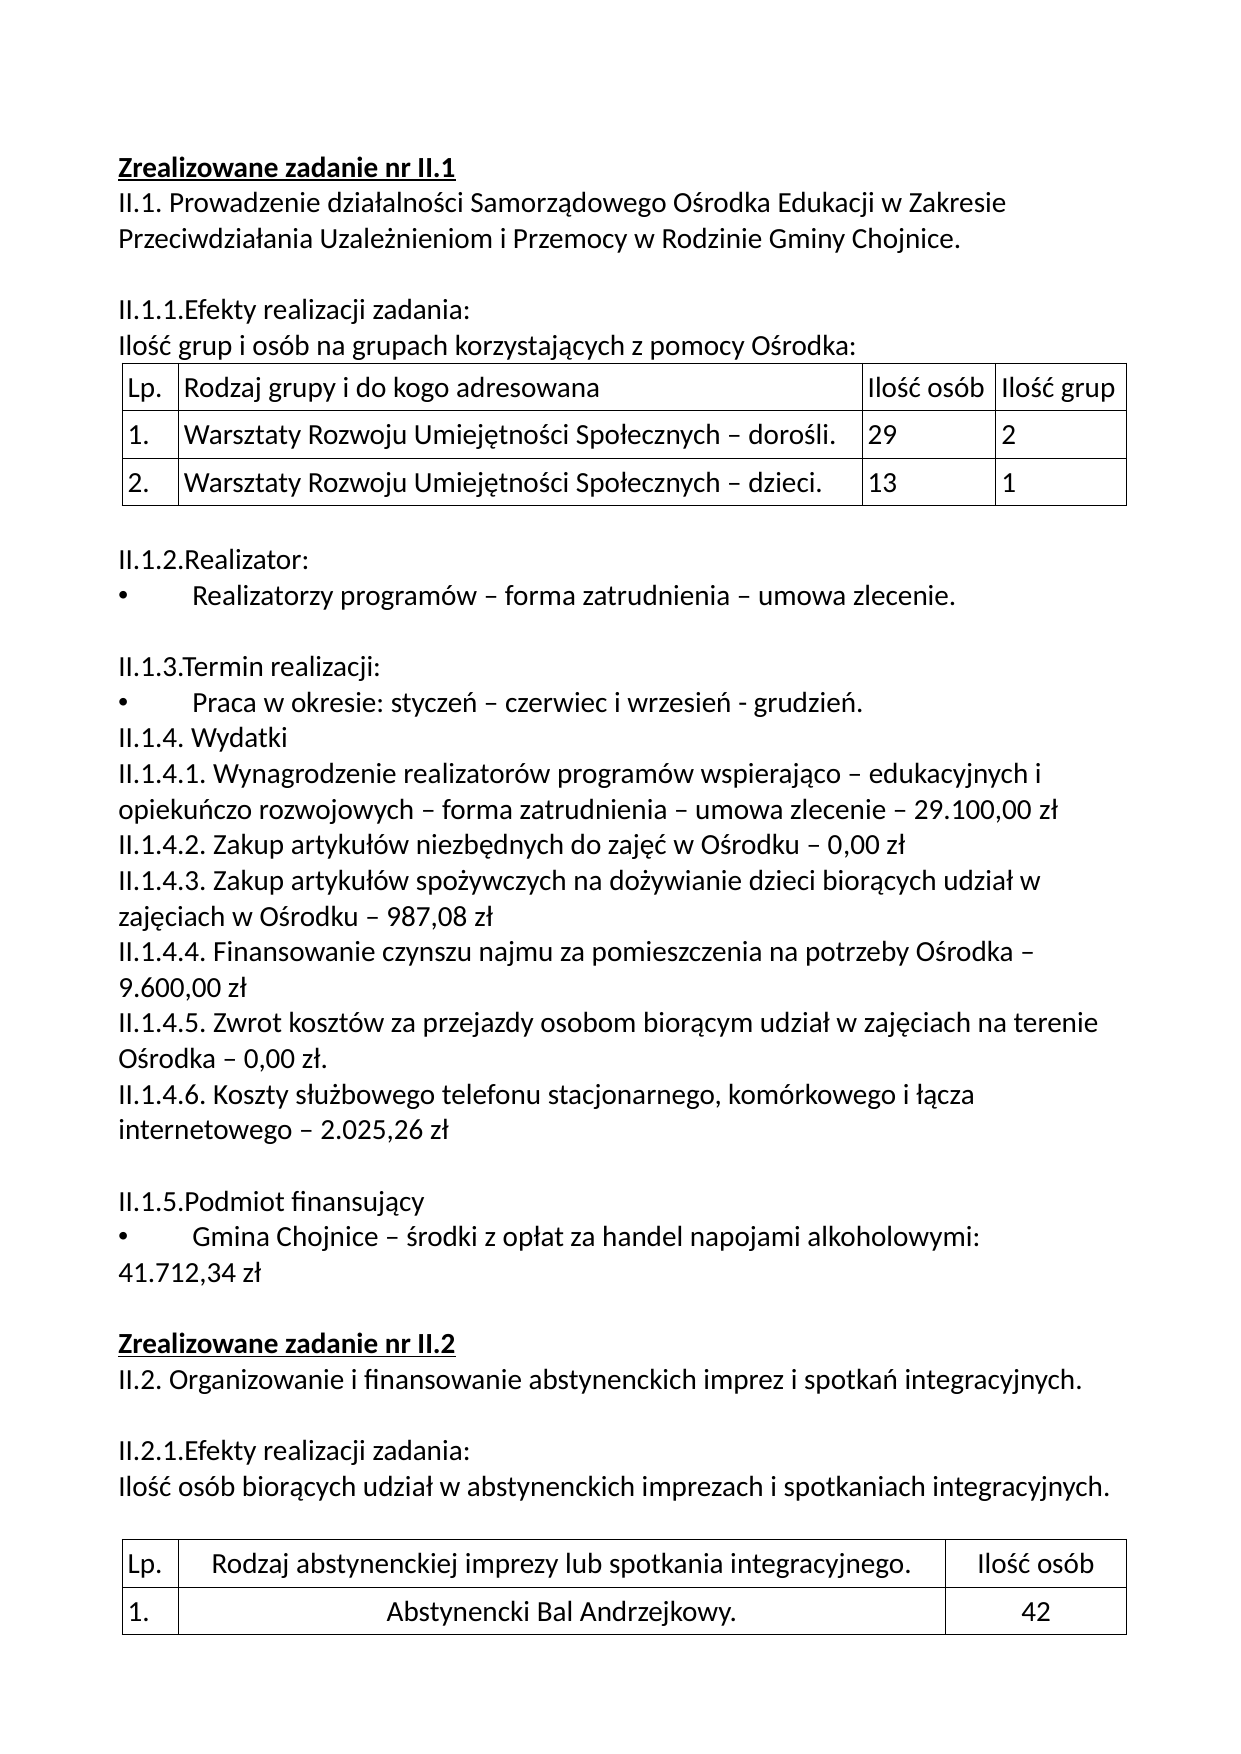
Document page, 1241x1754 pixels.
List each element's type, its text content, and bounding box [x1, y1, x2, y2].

table_cell 29 [863, 411, 995, 458]
table_cell 2 [996, 411, 1126, 458]
list Realizatorzy programów – forma zatrudnienia – umowa zlecenie. [118, 577, 1122, 613]
table_cell Warsztaty Rozwoju Umiejętności Społecznych – dorośli. [179, 411, 862, 458]
text II.1.4.1. Wynagrodzenie realizatorów programów wspierająco – edukacyjnych i opiekuńczo rozwojowych – forma zatrudnienia – umowa zlecenie – 29.100,00 zł [118, 755, 1122, 826]
text II.1.4.4. Finansowanie czynszu najmu za pomieszczenia na potrzeby Ośrodka – 9.600,00 zł [118, 933, 1122, 1004]
text II.1.4.3. Zakup artykułów spożywczych na dożywianie dzieci biorących udział w zajęciach w Ośrodku – 987,08 zł [118, 862, 1122, 933]
text 41.712,34 zł [118, 1254, 1122, 1289]
table_cell 1 [996, 459, 1126, 505]
table_header Lp. [123, 364, 178, 410]
table_cell 1. [123, 411, 178, 458]
table_header Rodzaj abstynenckiej imprezy lub spotkania integracyjnego. [179, 1540, 945, 1586]
table_cell Abstynencki Bal Andrzejkowy. [179, 1588, 945, 1634]
table_cell 13 [863, 459, 995, 505]
text Ilość osób biorących udział w abstynenckich imprezach i spotkaniach integracyjnych. [118, 1468, 1122, 1503]
table_header Rodzaj grupy i do kogo adresowana [179, 364, 862, 410]
list Praca w okresie: styczeń – czerwiec i wrzesień - grudzień. [118, 684, 1122, 719]
text Zrealizowane zadanie nr II.2 [118, 1325, 1122, 1361]
text II.1.4.6. Koszty służbowego telefonu stacjonarnego, komórkowego i łącza internetowego – 2.025,26 zł [118, 1076, 1122, 1147]
text II.1.2.Realizator: [118, 541, 1122, 577]
text II.2. Organizowanie i finansowanie abstynenckich imprez i spotkań integracyjnych. [118, 1361, 1122, 1396]
text II.1.4. Wydatki [118, 719, 1122, 755]
text II.1.3.Termin realizacji: [118, 648, 1122, 684]
text II.1.4.5. Zwrot kosztów za przejazdy osobom biorącym udział w zajęciach na terenie Ośrodka – 0,00 zł. [118, 1004, 1122, 1076]
text Ilość grup i osób na grupach korzystających z pomocy Ośrodka: [118, 327, 1122, 362]
table_cell 42 [946, 1588, 1126, 1634]
text II.1.5.Podmiot finansujący [118, 1183, 1122, 1218]
table_cell 2. [123, 459, 178, 505]
table_header Ilość osób [863, 364, 995, 410]
text II.2.1.Efekty realizacji zadania: [118, 1432, 1122, 1468]
text II.1.1.Efekty realizacji zadania: [118, 291, 1122, 327]
list Gmina Chojnice – środki z opłat za handel napojami alkoholowymi: [118, 1218, 1122, 1254]
text II.1.4.2. Zakup artykułów niezbędnych do zajęć w Ośrodku – 0,00 zł [118, 826, 1122, 862]
table_cell 1. [123, 1588, 178, 1634]
table_header Ilość osób [946, 1540, 1126, 1586]
table_cell Warsztaty Rozwoju Umiejętności Społecznych – dzieci. [179, 459, 862, 505]
text II.1. Prowadzenie działalności Samorządowego Ośrodka Edukacji w Zakresie Przeciwdziałania Uzależnieniom i Przemocy w Rodzinie Gminy Chojnice. [118, 184, 1122, 256]
text Zrealizowane zadanie nr II.1 [118, 149, 1122, 184]
table_header Ilość grup [996, 364, 1126, 410]
table_header Lp. [123, 1540, 178, 1586]
